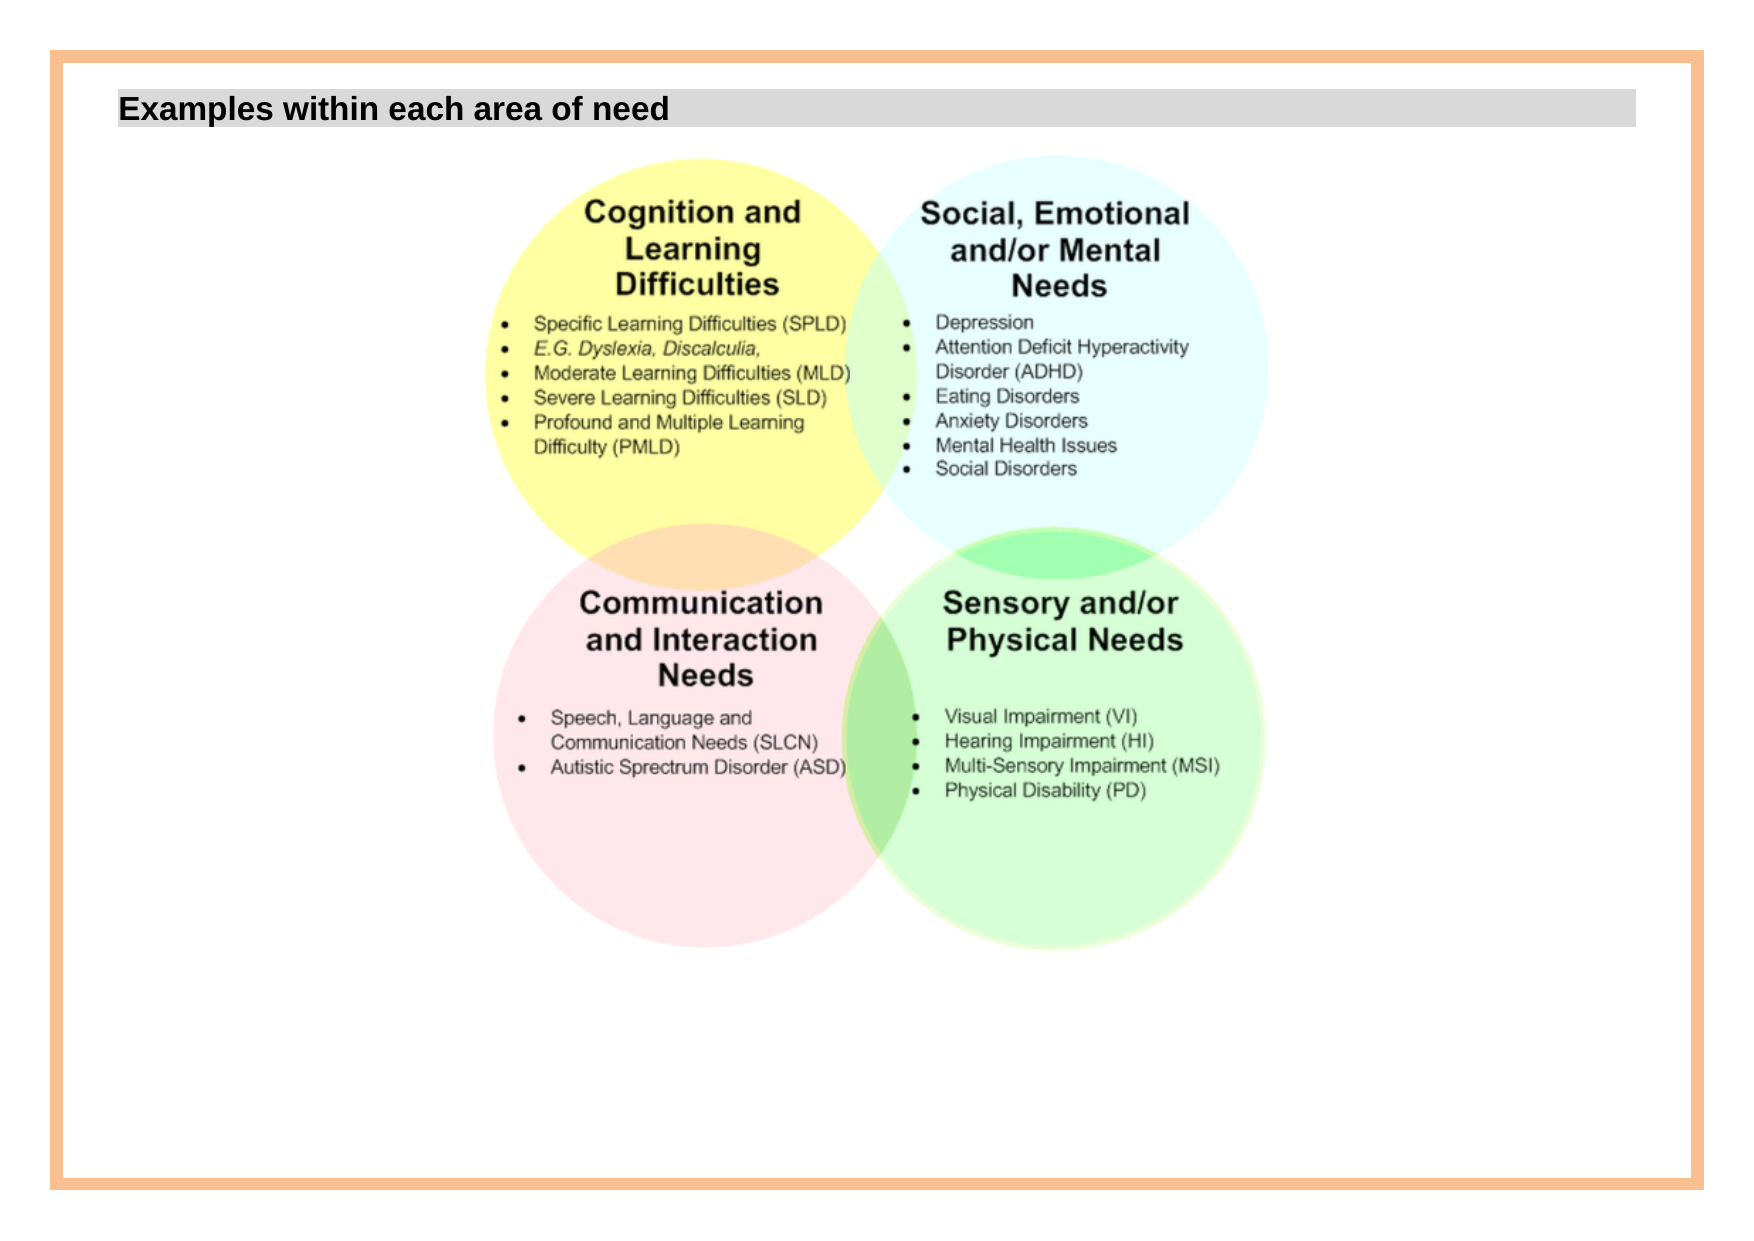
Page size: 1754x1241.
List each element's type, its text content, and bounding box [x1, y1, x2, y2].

picture [477, 153, 1277, 959]
text Examples within each area of need [118, 89, 1636, 127]
